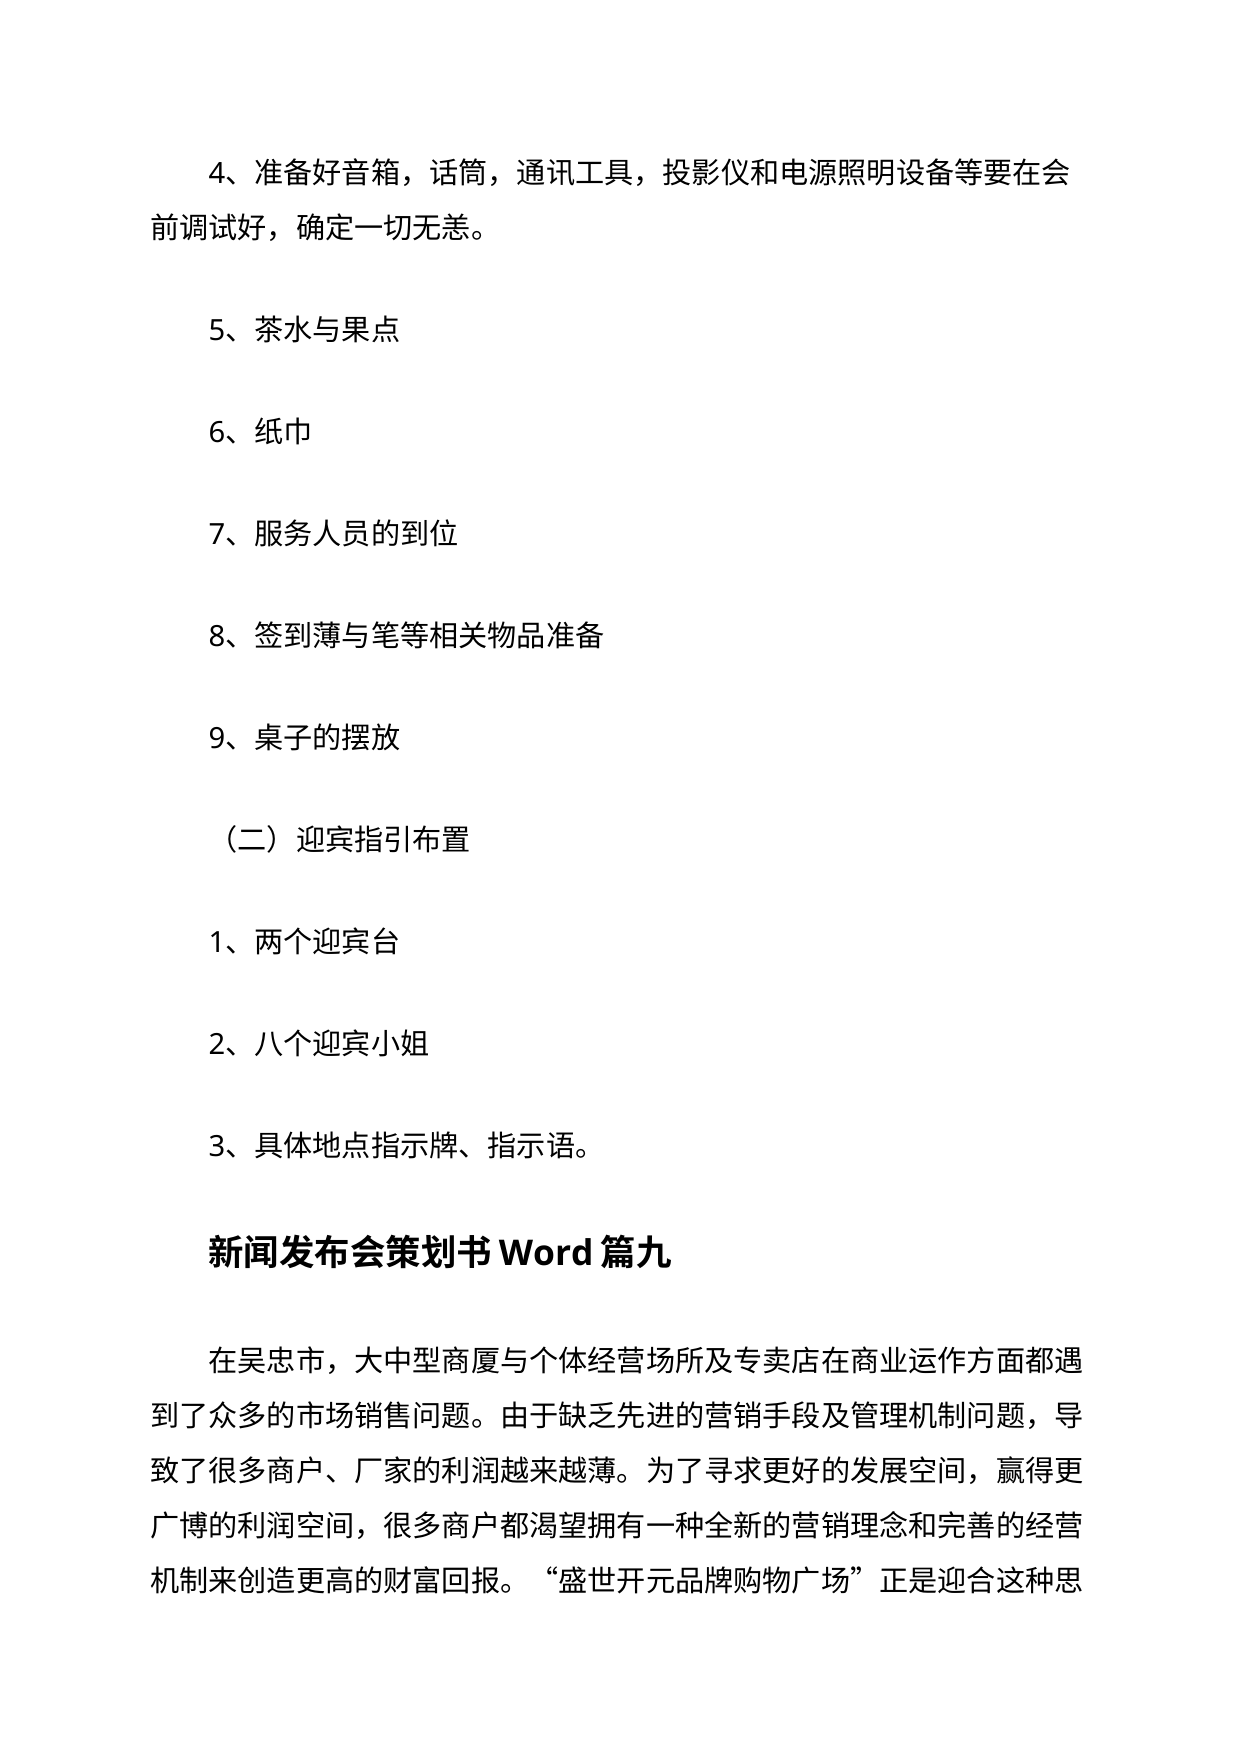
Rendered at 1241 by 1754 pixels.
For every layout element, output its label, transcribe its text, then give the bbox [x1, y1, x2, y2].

text 2、八个迎宾小姐 [150, 1020, 1090, 1063]
text 8、签到薄与笔等相关物品准备 [150, 613, 1090, 655]
text 9、桌子的摆放 [150, 715, 1090, 757]
text 4、准备好音箱，话筒，通讯工具，投影仪和电源照明设备等要在会前调试好，确定一切无恙。 [150, 150, 1090, 247]
text 5、茶水与果点 [150, 307, 1090, 349]
text 6、纸巾 [150, 409, 1090, 451]
text 3、具体地点指示牌、指示语。 [150, 1122, 1090, 1165]
text 7、服务人员的到位 [150, 511, 1090, 553]
text 1、两个迎宾台 [150, 918, 1090, 961]
text （二）迎宾指引布置 [150, 817, 1090, 859]
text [150, 1338, 1090, 1600]
text 新闻发布会策划书Word篇九 [150, 1224, 1090, 1276]
